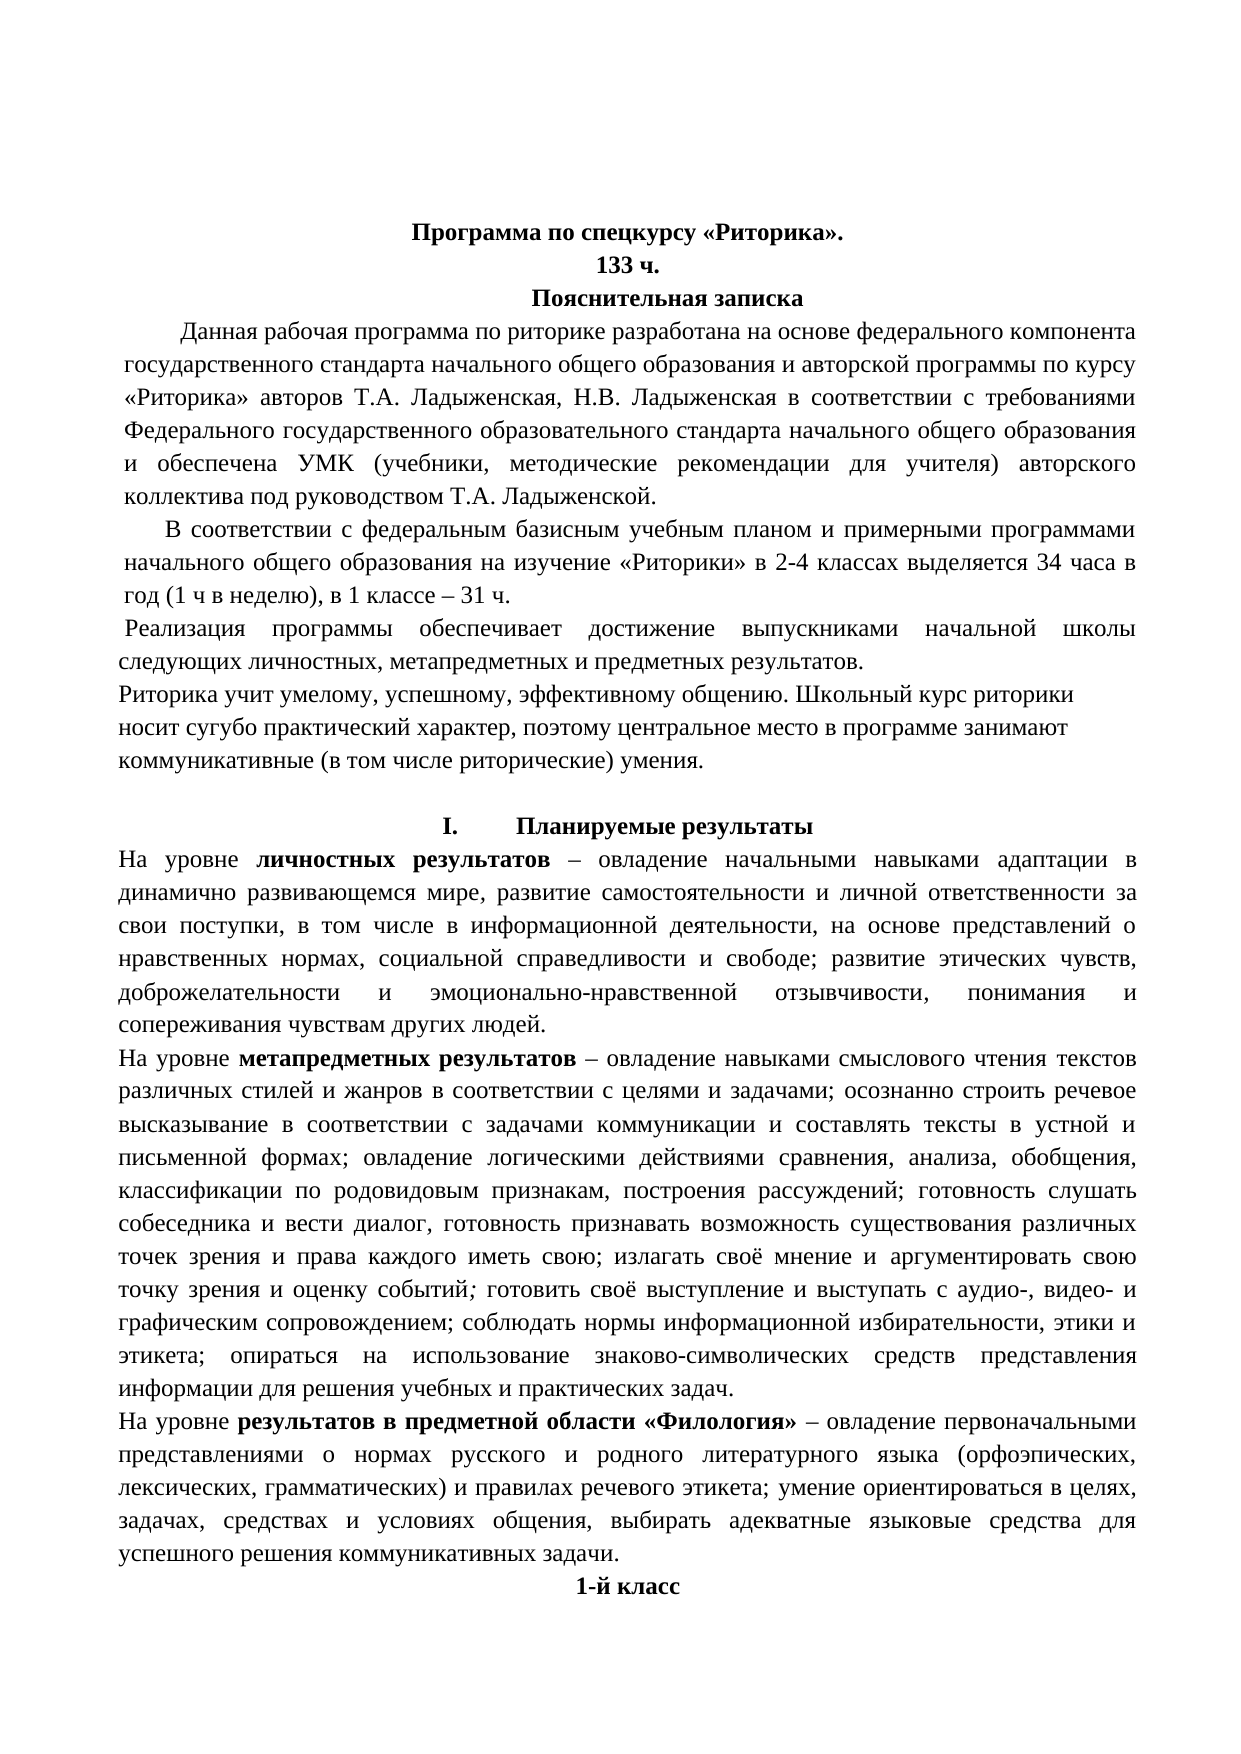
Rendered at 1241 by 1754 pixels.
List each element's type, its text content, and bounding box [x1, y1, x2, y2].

text На уровне личностных результатов – овладение начальными навыками адаптации в динамично развивающемся мире, развитие самостоятельности и личной ответственности за свои поступки, в том числе в информационной деятельности, на основе представлений о нравственных нормах, социальной справедливости и свободе; развитие этических чувств, доброжелательности и эмоционально-нравственной отзывчивости, понимания и сопереживания чувствам других людей. [118, 844, 1137, 1038]
text На уровне метапредметных результатов – овладение навыками смыслового чтения текстов различных стилей и жанров в соответствии с целями и задачами; осознанно строить речевое высказывание в соответствии с задачами коммуникации и составлять тексты в устной и письменной формах; овладение логическими действиями сравнения, анализа, обобщения, классификации по родовидовым признакам, построения рассуждений; готовность слушать собеседника и вести диалог, готовность признавать возможность существования различных точек зрения и права каждого иметь свою; излагать своё мнение и аргументировать свою точку зрения и оценку событий; готовить своё выступление и выступать с аудио-, видео- и графическим сопровождением; соблюдать нормы информационной избирательности, этики и этикета; опираться на использование знаково-символических средств представления информации для решения учебных и практических задач. [118, 1043, 1137, 1402]
text 1-й класс [118, 1571, 1137, 1600]
text Программа по спецкурсу «Риторика». [118, 217, 1137, 246]
text В соответствии с федеральным базисным учебным планом и примерными программами начального общего образования на изучение «Риторики» в 2-4 классах выделяется 34 часа в год (1 ч в неделю), в 1 классе – 31 ч. [124, 514, 1137, 609]
text Пояснительная записка [124, 283, 1137, 312]
text Реализация программы обеспечивает достижение выпускниками начальной школы следующих личностных, метапредметных и предметных результатов. [118, 613, 1137, 675]
text Данная рабочая программа по риторике разработана на основе федерального компонента государственного стандарта начального общего образования и авторской программы по курсу «Риторика» авторов Т.А. Ладыженская, Н.В. Ладыженская в соответствии с требованиями Федерального государственного образовательного стандарта начального общего образования и обеспечена УМК (учебники, методические рекомендации для учителя) авторского коллектива под руководством Т.А. Ладыженской. [124, 316, 1137, 510]
subtitle Планируемые результаты [118, 811, 1137, 840]
text Риторика учит умелому, успешному, эффективному общению. Школьный курс риторики носит сугубо практический характер, поэтому центральное место в программе занимают коммуникативные (в том числе риторические) умения. [118, 679, 1137, 774]
text На уровне результатов в предметной области «Филология» – овладение первоначальными представлениями о нормах русского и родного литературного языка (орфоэпических, лексических, грамматических) и правилах речевого этикета; умение ориентироваться в целях, задачах, средствах и условиях общения, выбирать адекватные языковые средства для успешного решения коммуникативных задачи. [118, 1406, 1137, 1567]
text 133 ч. [118, 250, 1137, 279]
